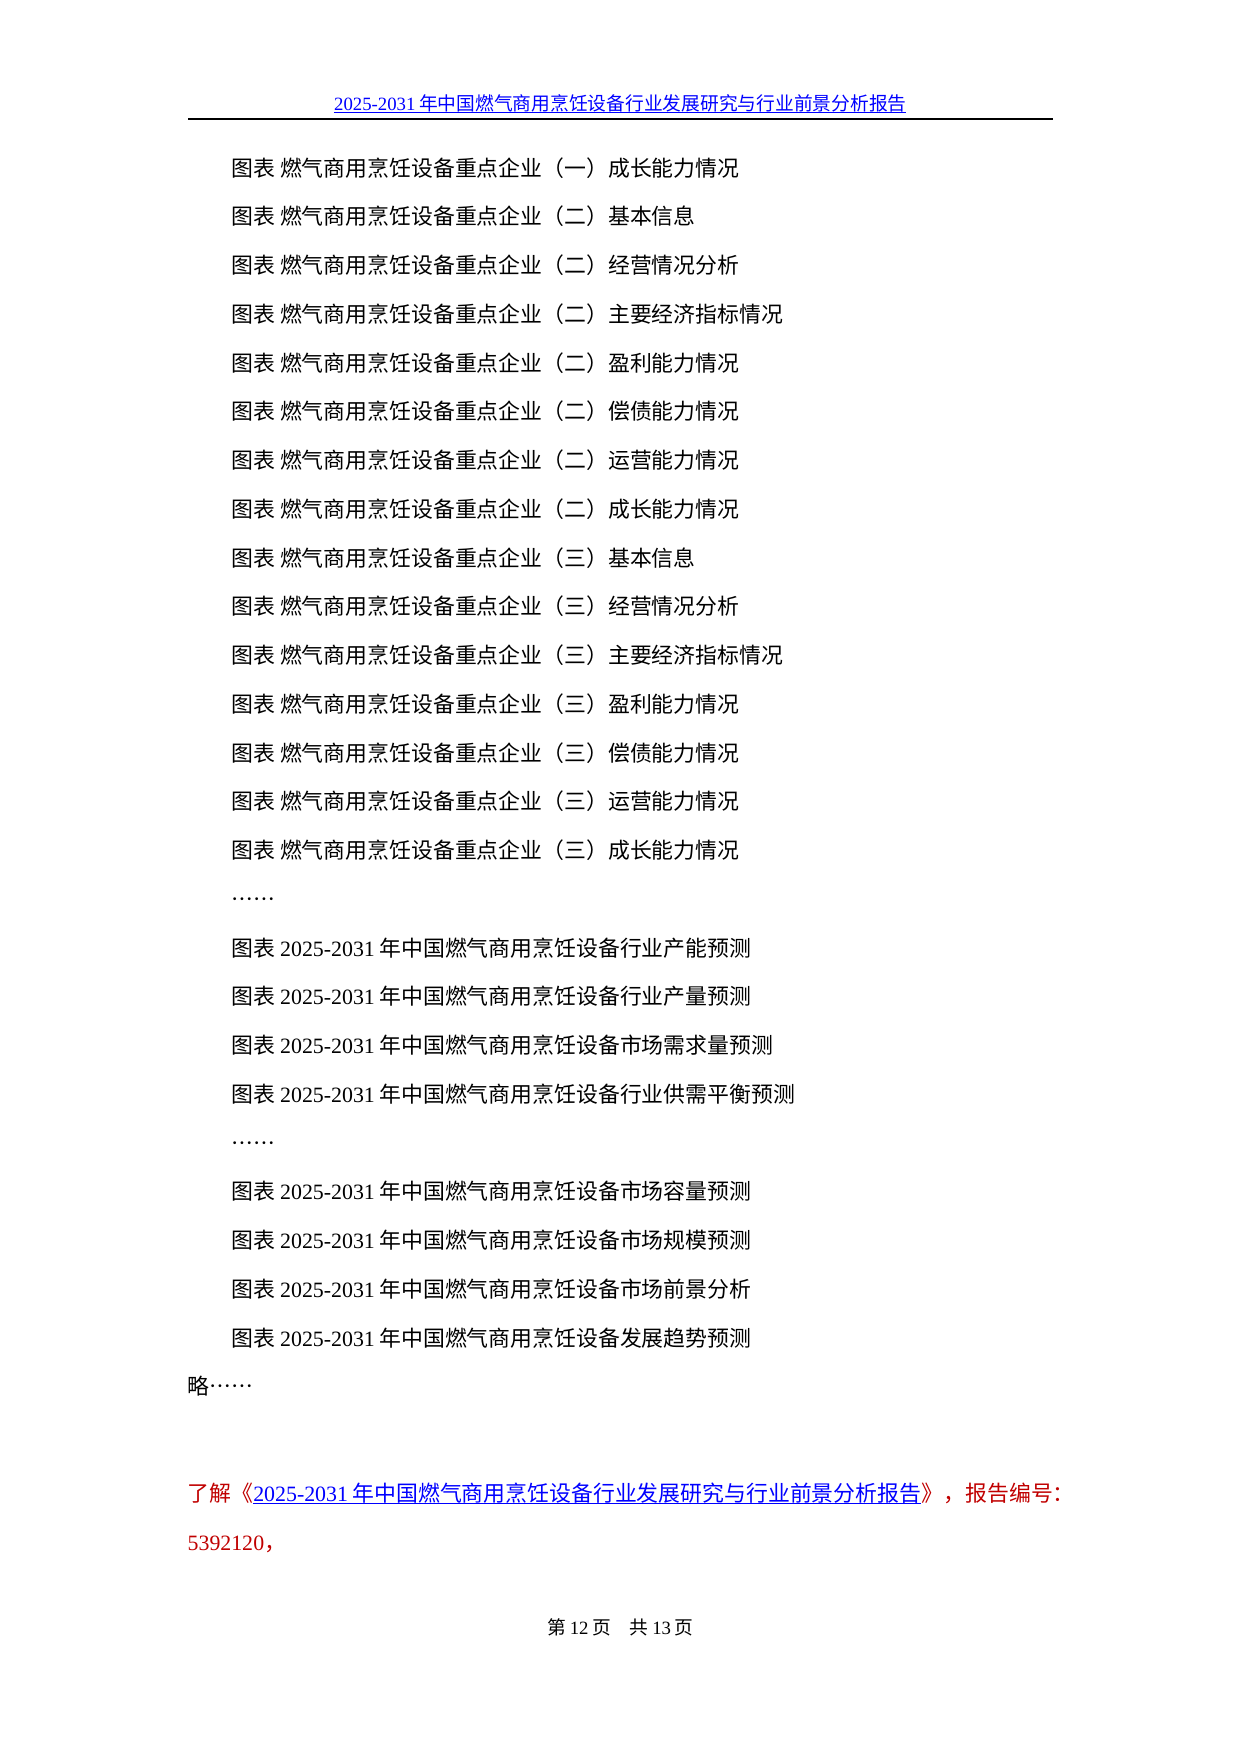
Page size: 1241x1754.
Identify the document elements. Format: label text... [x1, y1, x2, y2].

text 了解《2025-2031年中国燃气商用烹饪设备行业发展研究与行业前景分析报告》，报告编号：5392120， [187, 1475, 1053, 1557]
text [187, 150, 1053, 1401]
